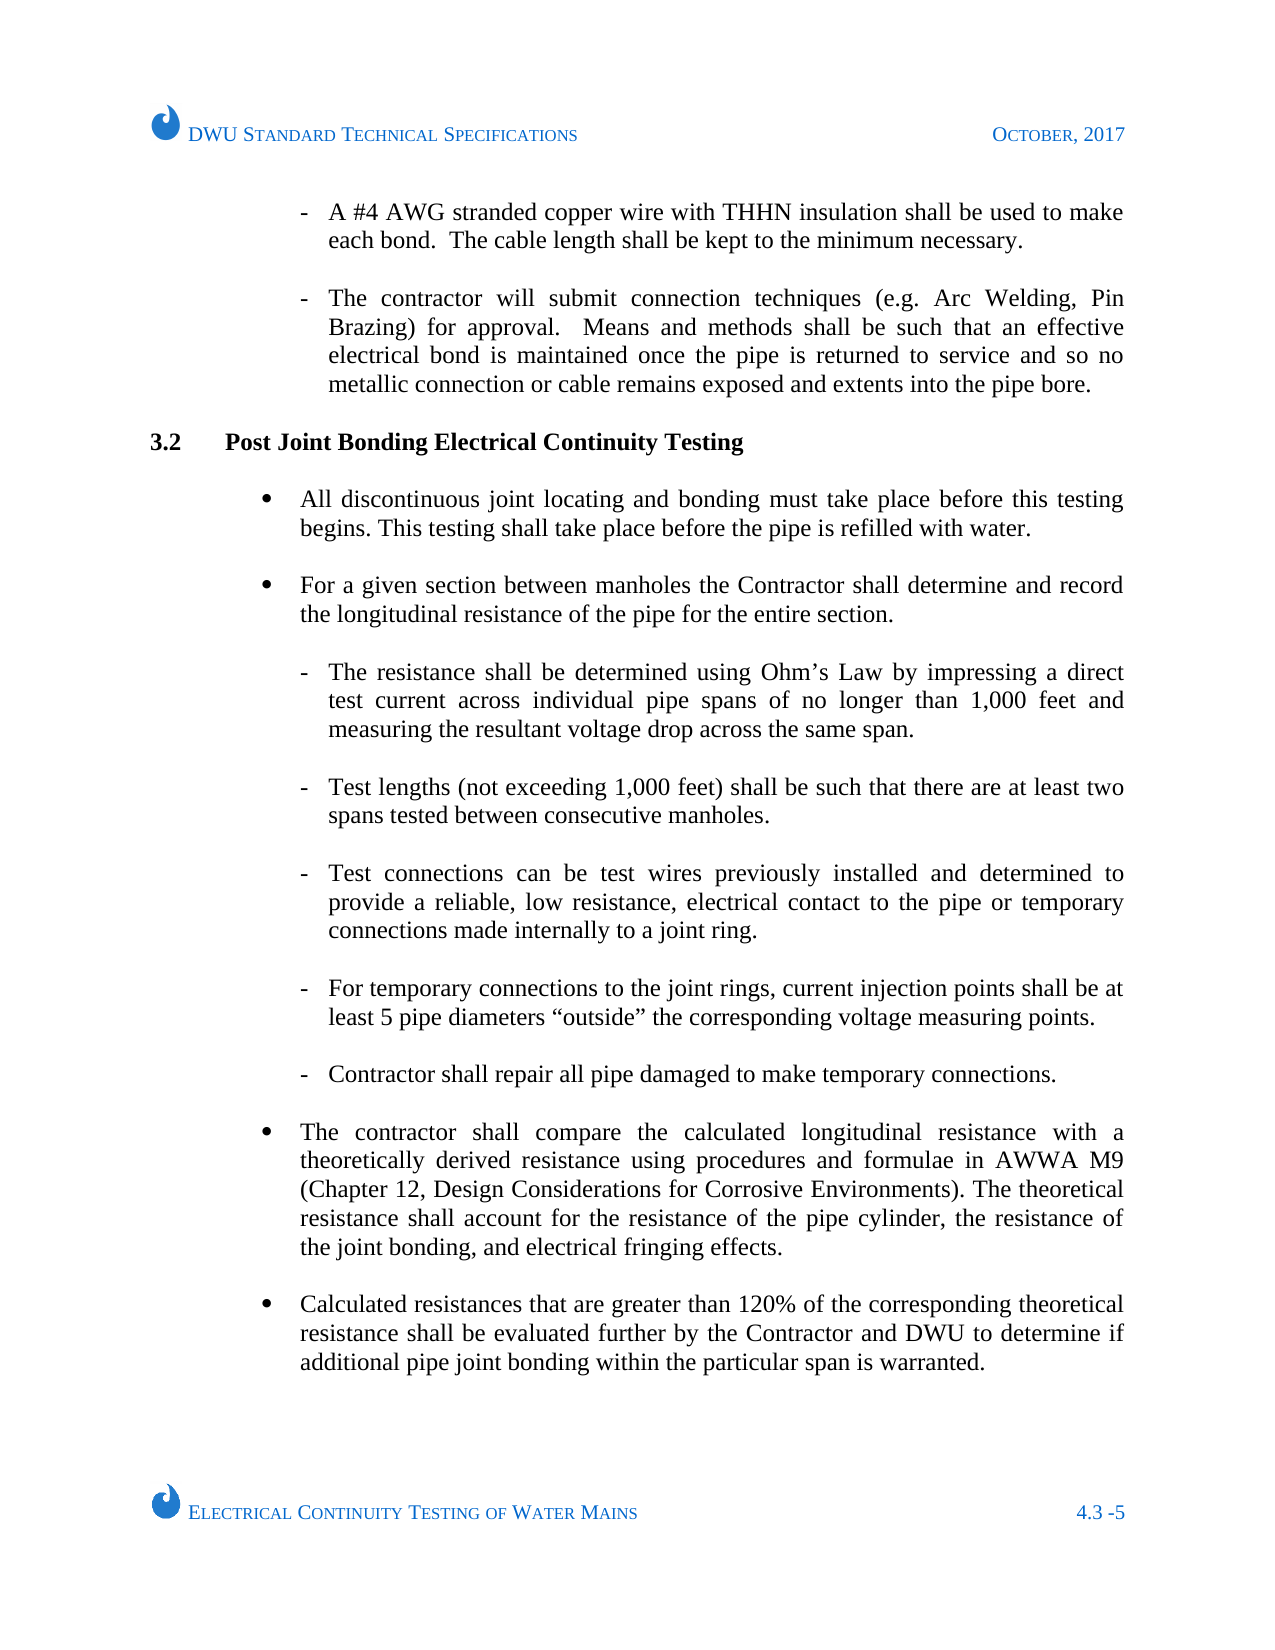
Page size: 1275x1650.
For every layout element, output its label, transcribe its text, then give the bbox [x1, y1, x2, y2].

list Test lengths (not exceeding 1,000 feet) shall be such that there are at least two spans tested between consecutive manholes. [300, 772, 1125, 829]
list The contractor shall compare the calculated longitudinal resistance with a theoretically derived resistance using procedures and formulae in AWWA M9 (Chapter 12, Design Considerations for Corrosive Environments). The theoretical resistance shall account for the resistance of the pipe cylinder, the resistance of the joint bonding, and electrical fringing effects. [262, 1117, 1125, 1261]
list The contractor will submit connection techniques (e.g. Arc Welding, Pin Brazing) for approval. Means and methods shall be such that an effective electrical bond is maintained once the pipe is returned to service and so no metallic connection or cable remains exposed and extents into the pipe bore. [300, 283, 1125, 398]
list For temporary connections to the joint rings, current injection points shall be at least 5 pipe diameters “outside” the corresponding voltage measuring points. [300, 973, 1125, 1031]
list Contractor shall repair all pipe damaged to make temporary connections. [300, 1059, 1125, 1088]
picture [150, 103, 183, 141]
list Test connections can be test wires previously installed and determined to provide a reliable, low resistance, electrical contact to the pipe or temporary connections made internally to a joint ring. [300, 858, 1125, 944]
picture [150, 1481, 183, 1519]
list A #4 AWG stranded copper wire with THHN insulation shall be used to make each bond. The cable length shall be kept to the minimum necessary. [300, 197, 1125, 254]
list Post Joint Bonding Electrical Continuity Testing [150, 427, 1125, 456]
list Calculated resistances that are greater than 120% of the corresponding theoretical resistance shall be evaluated further by the Contractor and DWU to determine if additional pipe joint bonding within the particular span is warranted. [262, 1289, 1125, 1376]
list All discontinuous joint locating and bonding must take place before this testing begins. This testing shall take place before the pipe is refilled with water. [262, 484, 1125, 542]
list The resistance shall be determined using Ohm’s Law by impressing a direct test current across individual pipe spans of no longer than 1,000 feet and measuring the resultant voltage drop across the same span. [300, 657, 1125, 743]
list For a given section between manholes the Contractor shall determine and record the longitudinal resistance of the pipe for the entire section. [262, 571, 1125, 628]
